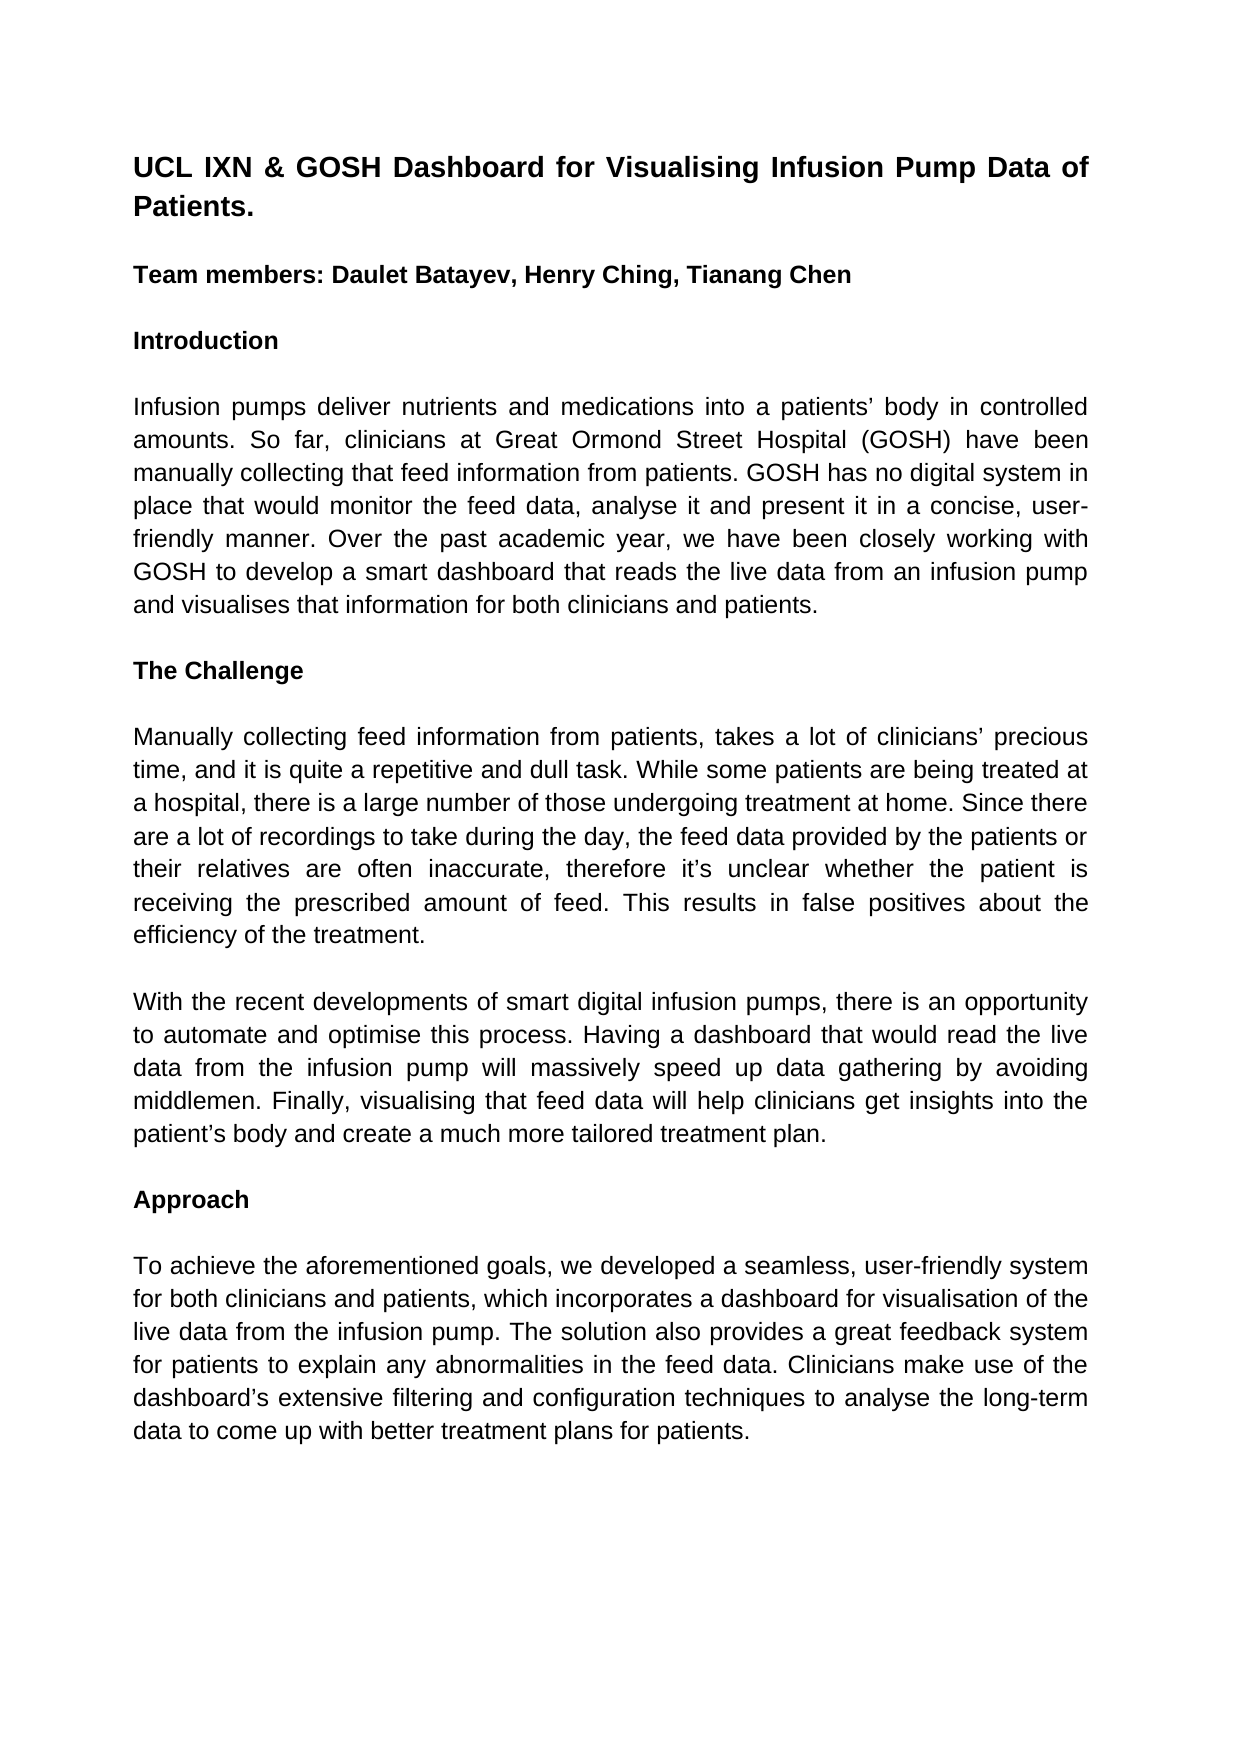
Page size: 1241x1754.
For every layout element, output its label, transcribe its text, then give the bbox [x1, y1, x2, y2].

text The Challenge [133, 656, 1090, 685]
text Introduction [133, 326, 1090, 355]
text Manually collecting feed information from patients, takes a lot of clinicians’ precious time, and it is quite a repetitive and dull task. While some patients are being treated at a hospital, there is a large number of those undergoing treatment at home. Since there are a lot of recordings to take during the day, the feed data provided by the patients or their relatives are often inaccurate, therefore it’s unclear whether the patient is receiving the prescribed amount of feed. This results in false positives about the efficiency of the treatment. [133, 722, 1090, 949]
text UCL IXN & GOSH Dashboard for Visualising Infusion Pump Data of Patients. [133, 150, 1090, 222]
text To achieve the aforementioned goals, we developed a seamless, user-friendly system for both clinicians and patients, which incorporates a dashboard for visualisation of the live data from the infusion pump. The solution also provides a great feedback system for patients to explain any abnormalities in the feed data. Clinicians make use of the dashboard’s extensive filtering and configuration techniques to analyse the long-term data to come up with better treatment plans for patients. [133, 1251, 1090, 1444]
text With the recent developments of smart digital infusion pumps, there is an opportunity to automate and optimise this process. Having a dashboard that would read the live data from the infusion pump will massively speed up data gathering by avoiding middlemen. Finally, visualising that feed data will help clinicians get insights into the patient’s body and create a much more tailored treatment plan. [133, 987, 1090, 1147]
text Infusion pumps deliver nutrients and medications into a patients’ body in controlled amounts. So far, clinicians at Great Ormond Street Hospital (GOSH) have been manually collecting that feed information from patients. GOSH has no digital system in place that would monitor the feed data, analyse it and present it in a concise, user-friendly manner. Over the past academic year, we have been closely working with GOSH to develop a smart dashboard that reads the live data from an infusion pump and visualises that information for both clinicians and patients. [133, 392, 1090, 619]
text Team members: Daulet Batayev, Henry Ching, Tianang Chen [133, 260, 1090, 289]
text Approach [133, 1185, 1090, 1213]
